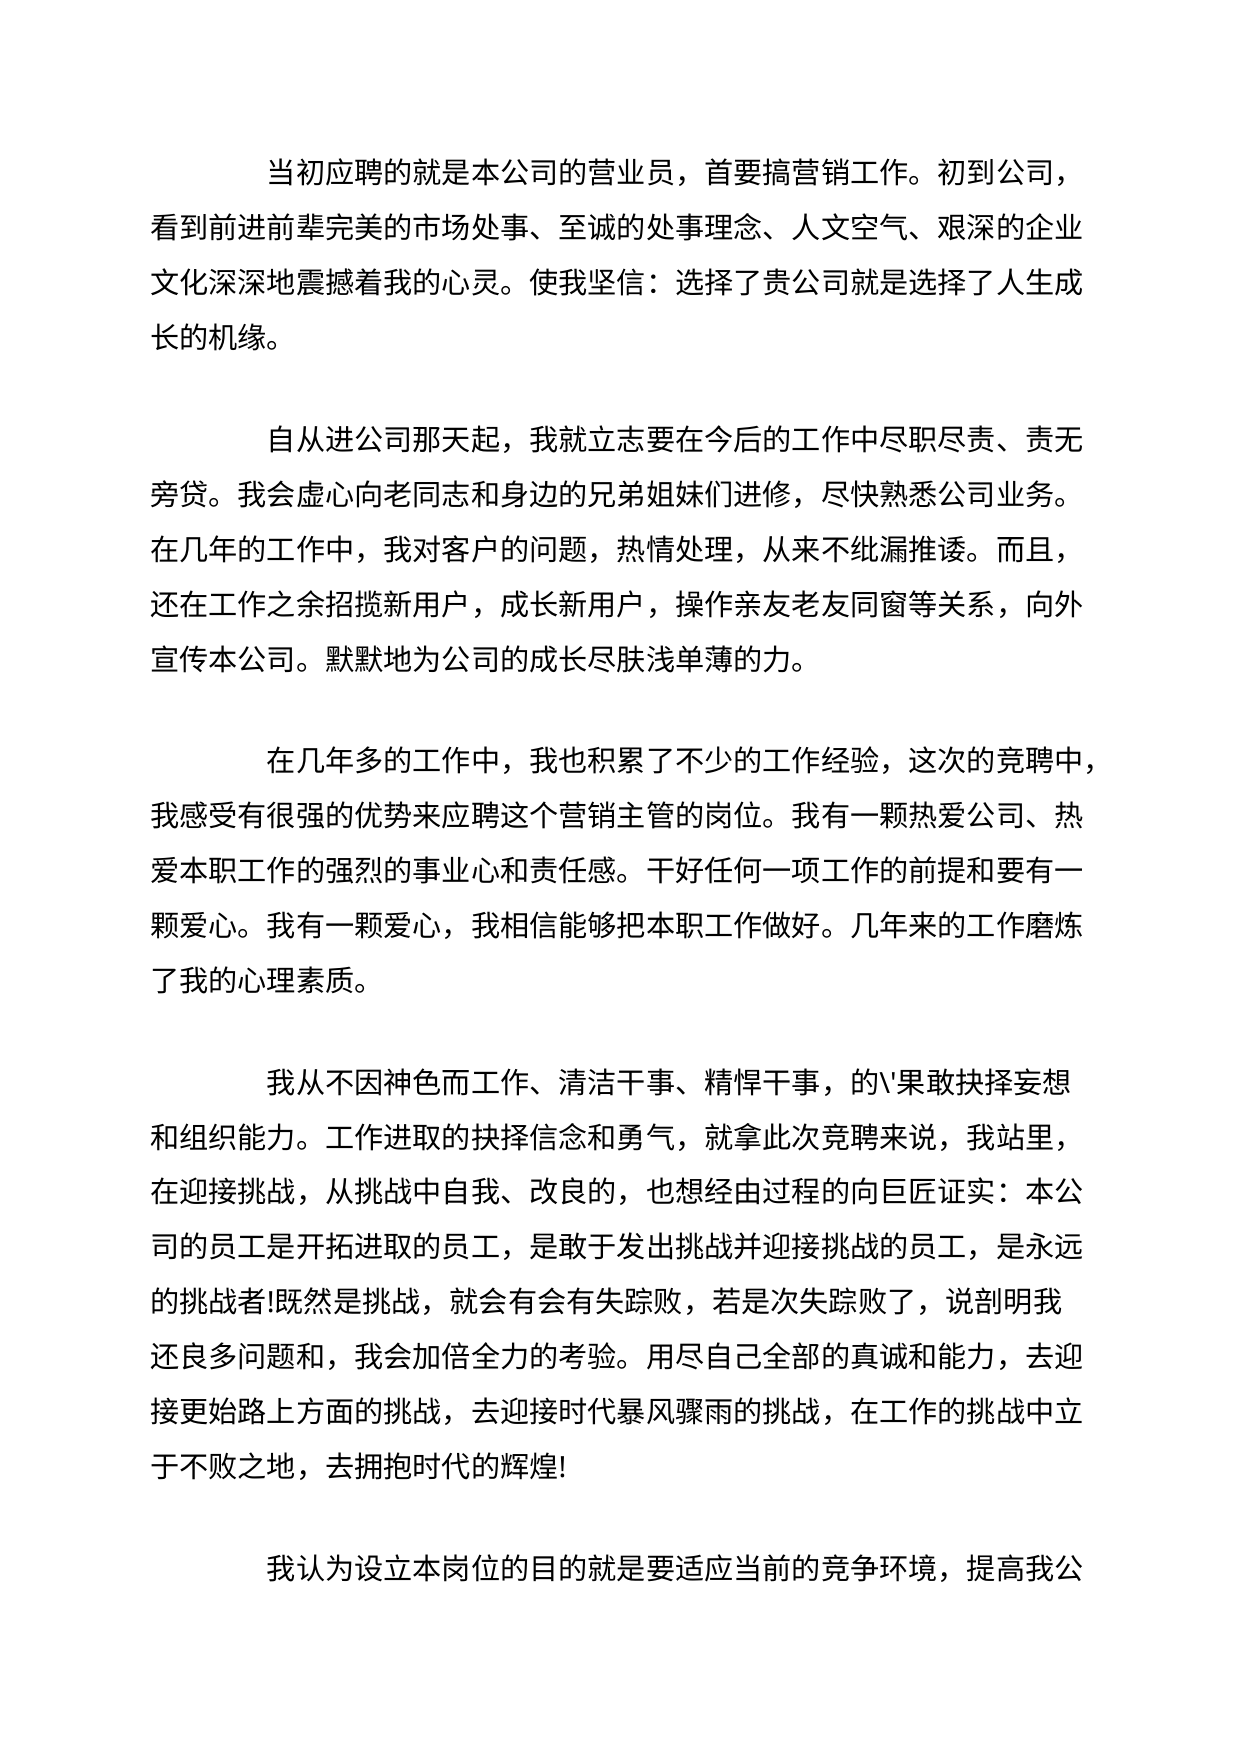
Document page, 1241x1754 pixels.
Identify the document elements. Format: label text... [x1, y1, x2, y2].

text 自从进公司那天起，我就立志要在今后的工作中尽职尽责、责无旁贷。我会虚心向老同志和身边的兄弟姐妹们进修，尽快熟悉公司业务。在几年的工作中，我对客户的问题，热情处理，从来不纰漏推诿。而且，还在工作之余招揽新用户，成长新用户，操作亲友老友同窗等关系，向外宣传本公司。默默地为公司的成长尽肤浅单薄的力。 [150, 416, 1090, 678]
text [150, 1546, 1090, 1588]
text 我从不因神色而工作、清洁干事、精悍干事，的\'果敢抉择妄想和组织能力。工作进取的抉择信念和勇气，就拿此次竞聘来说，我站里，在迎接挑战，从挑战中自我、改良的，也想经由过程的向巨匠证实：本公司的员工是开拓进取的员工，是敢于发出挑战并迎接挑战的员工，是永远的挑战者!既然是挑战，就会有会有失踪败，若是次失踪败了，说剖明我还良多问题和，我会加倍全力的考验。用尽自己全部的真诚和能力，去迎接更始路上方面的挑战，去迎接时代暴风骤雨的挑战，在工作的挑战中立于不败之地，去拥抱时代的辉煌! [150, 1059, 1090, 1486]
text 在几年多的工作中，我也积累了不少的工作经验，这次的竞聘中，我感受有很强的优势来应聘这个营销主管的岗位。我有一颗热爱公司、热爱本职工作的强烈的事业心和责任感。干好任何一项工作的前提和要有一颗爱心。我有一颗爱心，我相信能够把本职工作做好。几年来的工作磨炼了我的心理素质。 [150, 738, 1090, 1000]
text 当初应聘的就是本公司的营业员，首要搞营销工作。初到公司，看到前进前辈完美的市场处事、至诚的处事理念、人文空气、艰深的企业文化深深地震撼着我的心灵。使我坚信：选择了贵公司就是选择了人生成长的机缘。 [150, 150, 1090, 357]
